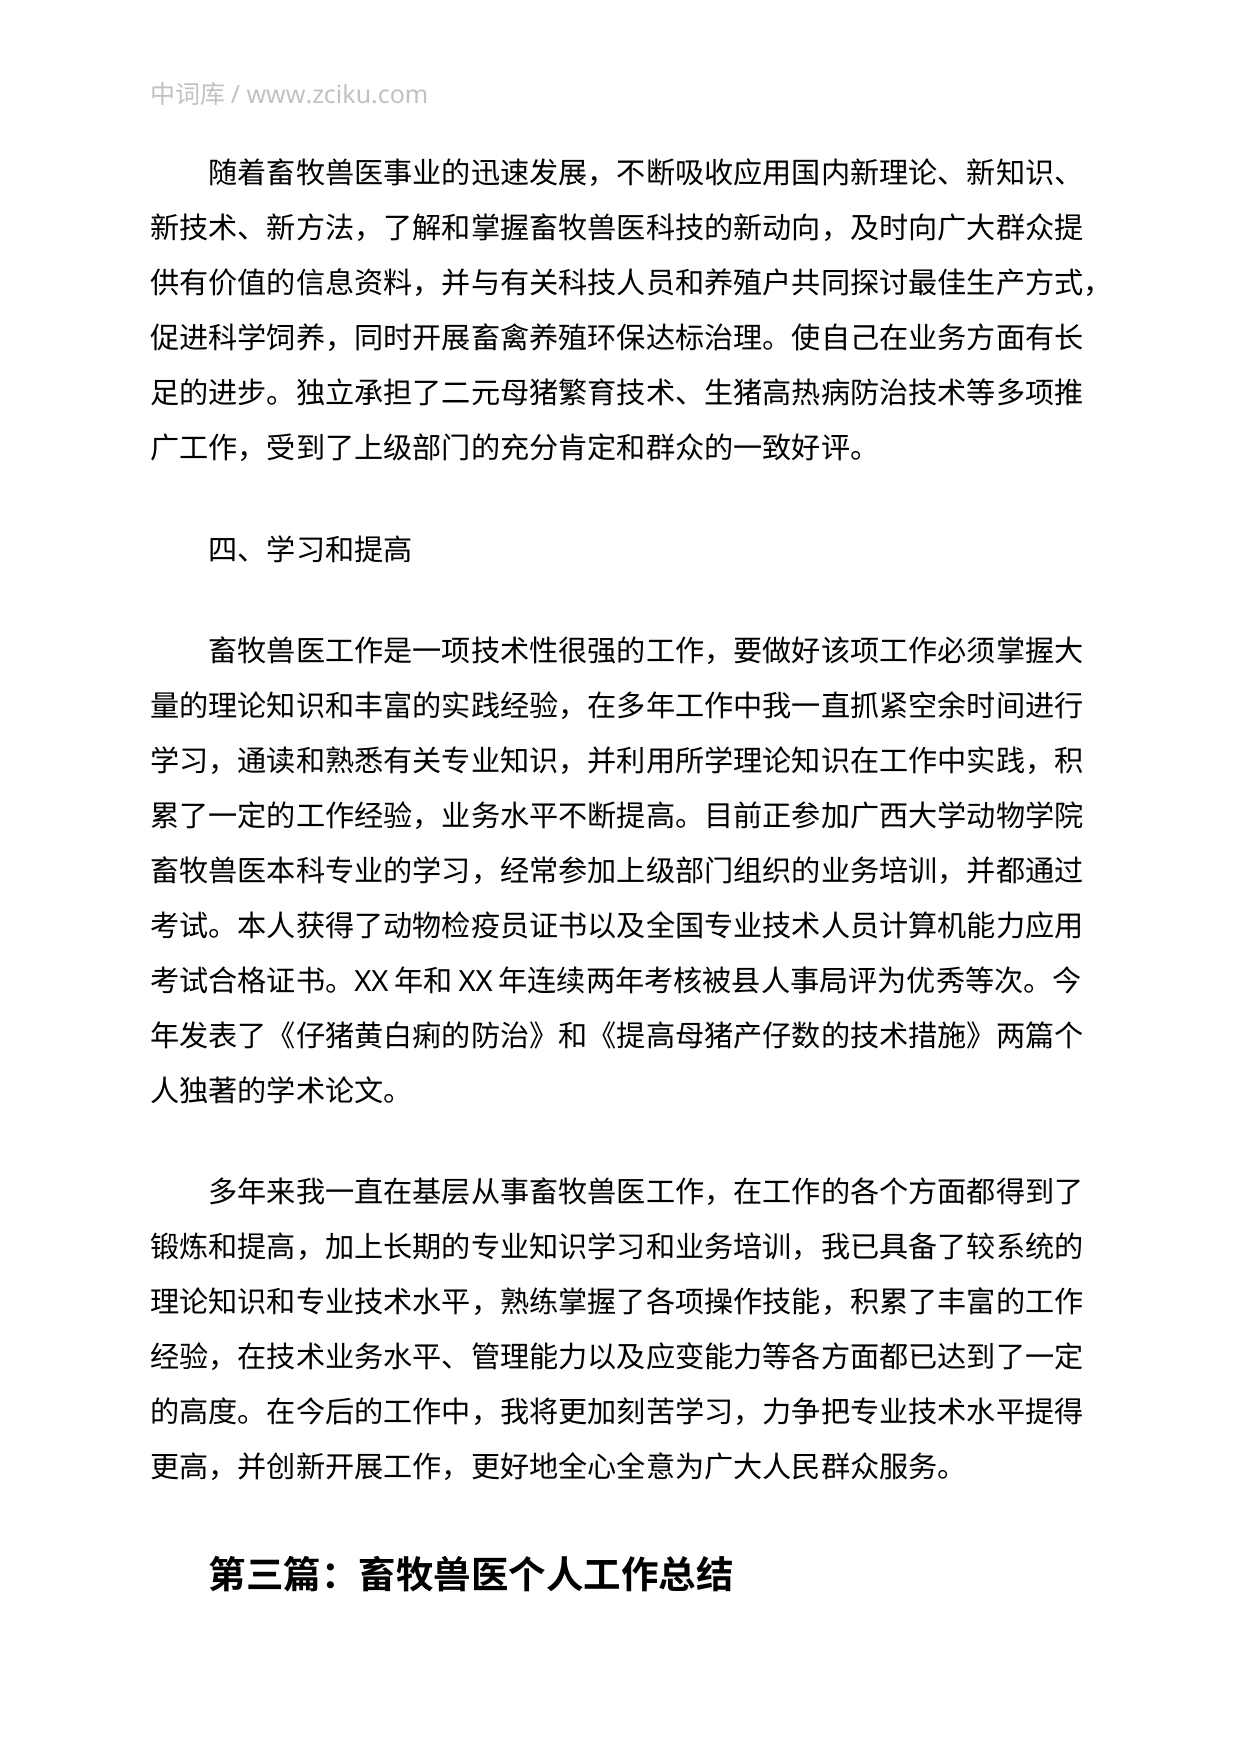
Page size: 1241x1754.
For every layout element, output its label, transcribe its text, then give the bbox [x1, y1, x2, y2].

text 第三篇：畜牧兽医个人工作总结 [150, 1545, 1090, 1599]
text 随着畜牧兽医事业的迅速发展，不断吸收应用国内新理论、新知识、新技术、新方法，了解和掌握畜牧兽医科技的新动向，及时向广大群众提供有价值的信息资料，并与有关科技人员和养殖户共同探讨最佳生产方式，促进科学饲养，同时开展畜禽养殖环保达标治理。使自己在业务方面有长足的进步。独立承担了二元母猪繁育技术、生猪高热病防治技术等多项推广工作，受到了上级部门的充分肯定和群众的一致好评。 [150, 150, 1090, 467]
text 四、学习和提高 [150, 526, 1090, 568]
text 多年来我一直在基层从事畜牧兽医工作，在工作的各个方面都得到了锻炼和提高，加上长期的专业知识学习和业务培训，我已具备了较系统的理论知识和专业技术水平，熟练掌握了各项操作技能，积累了丰富的工作经验，在技术业务水平、管理能力以及应变能力等各方面都已达到了一定的高度。在今后的工作中，我将更加刻苦学习，力争把专业技术水平提得更高，并创新开展工作，更好地全心全意为广大人民群众服务。 [150, 1169, 1090, 1486]
text 畜牧兽医工作是一项技术性很强的工作，要做好该项工作必须掌握大量的理论知识和丰富的实践经验，在多年工作中我一直抓紧空余时间进行学习，通读和熟悉有关专业知识，并利用所学理论知识在工作中实践，积累了一定的工作经验，业务水平不断提高。目前正参加广西大学动物学院畜牧兽医本科专业的学习，经常参加上级部门组织的业务培训，并都通过考试。本人获得了动物检疫员证书以及全国专业技术人员计算机能力应用考试合格证书。XX年和XX年连续两年考核被县人事局评为优秀等次。今年发表了《仔猪黄白痢的防治》和《提高母猪产仔数的技术措施》两篇个人独著的学术论文。 [150, 628, 1090, 1109]
